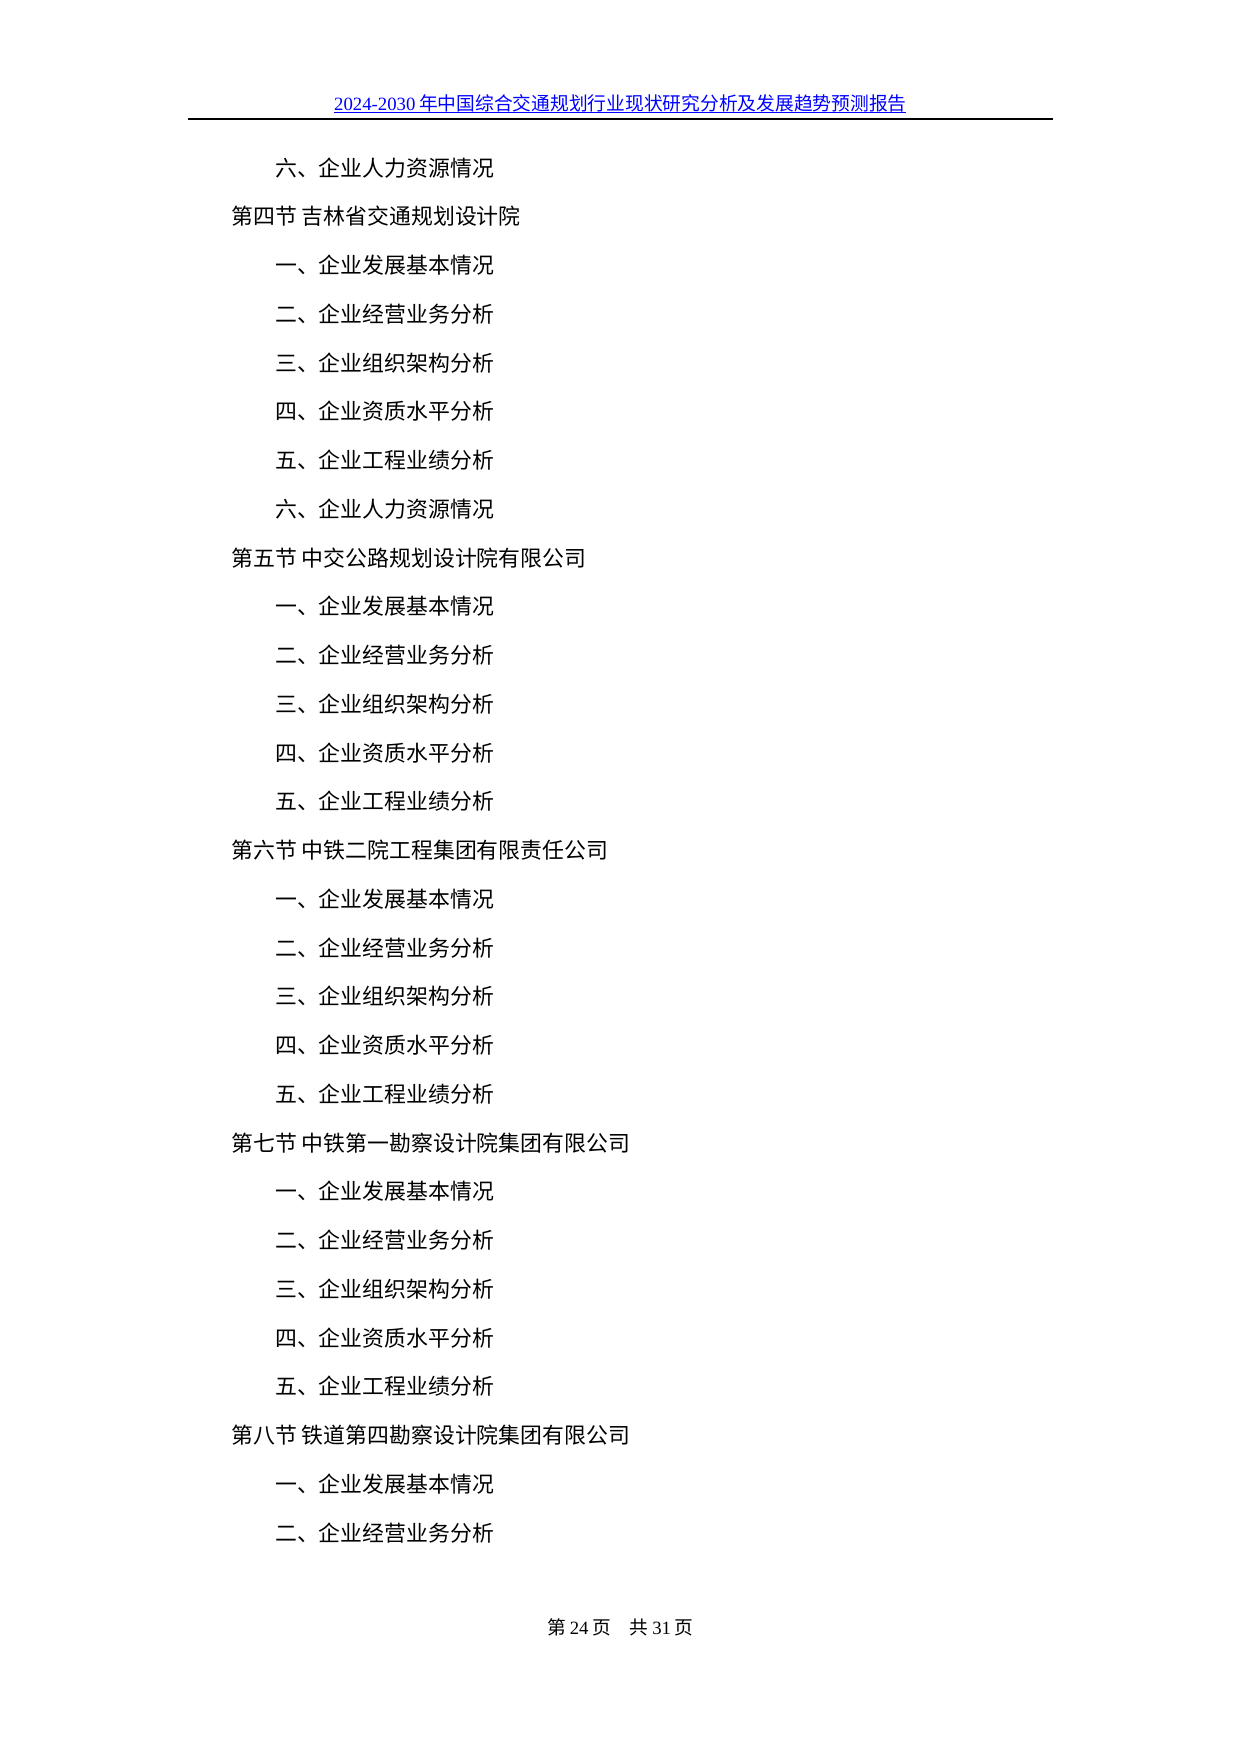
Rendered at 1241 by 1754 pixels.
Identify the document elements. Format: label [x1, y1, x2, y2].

text [187, 150, 1053, 1548]
